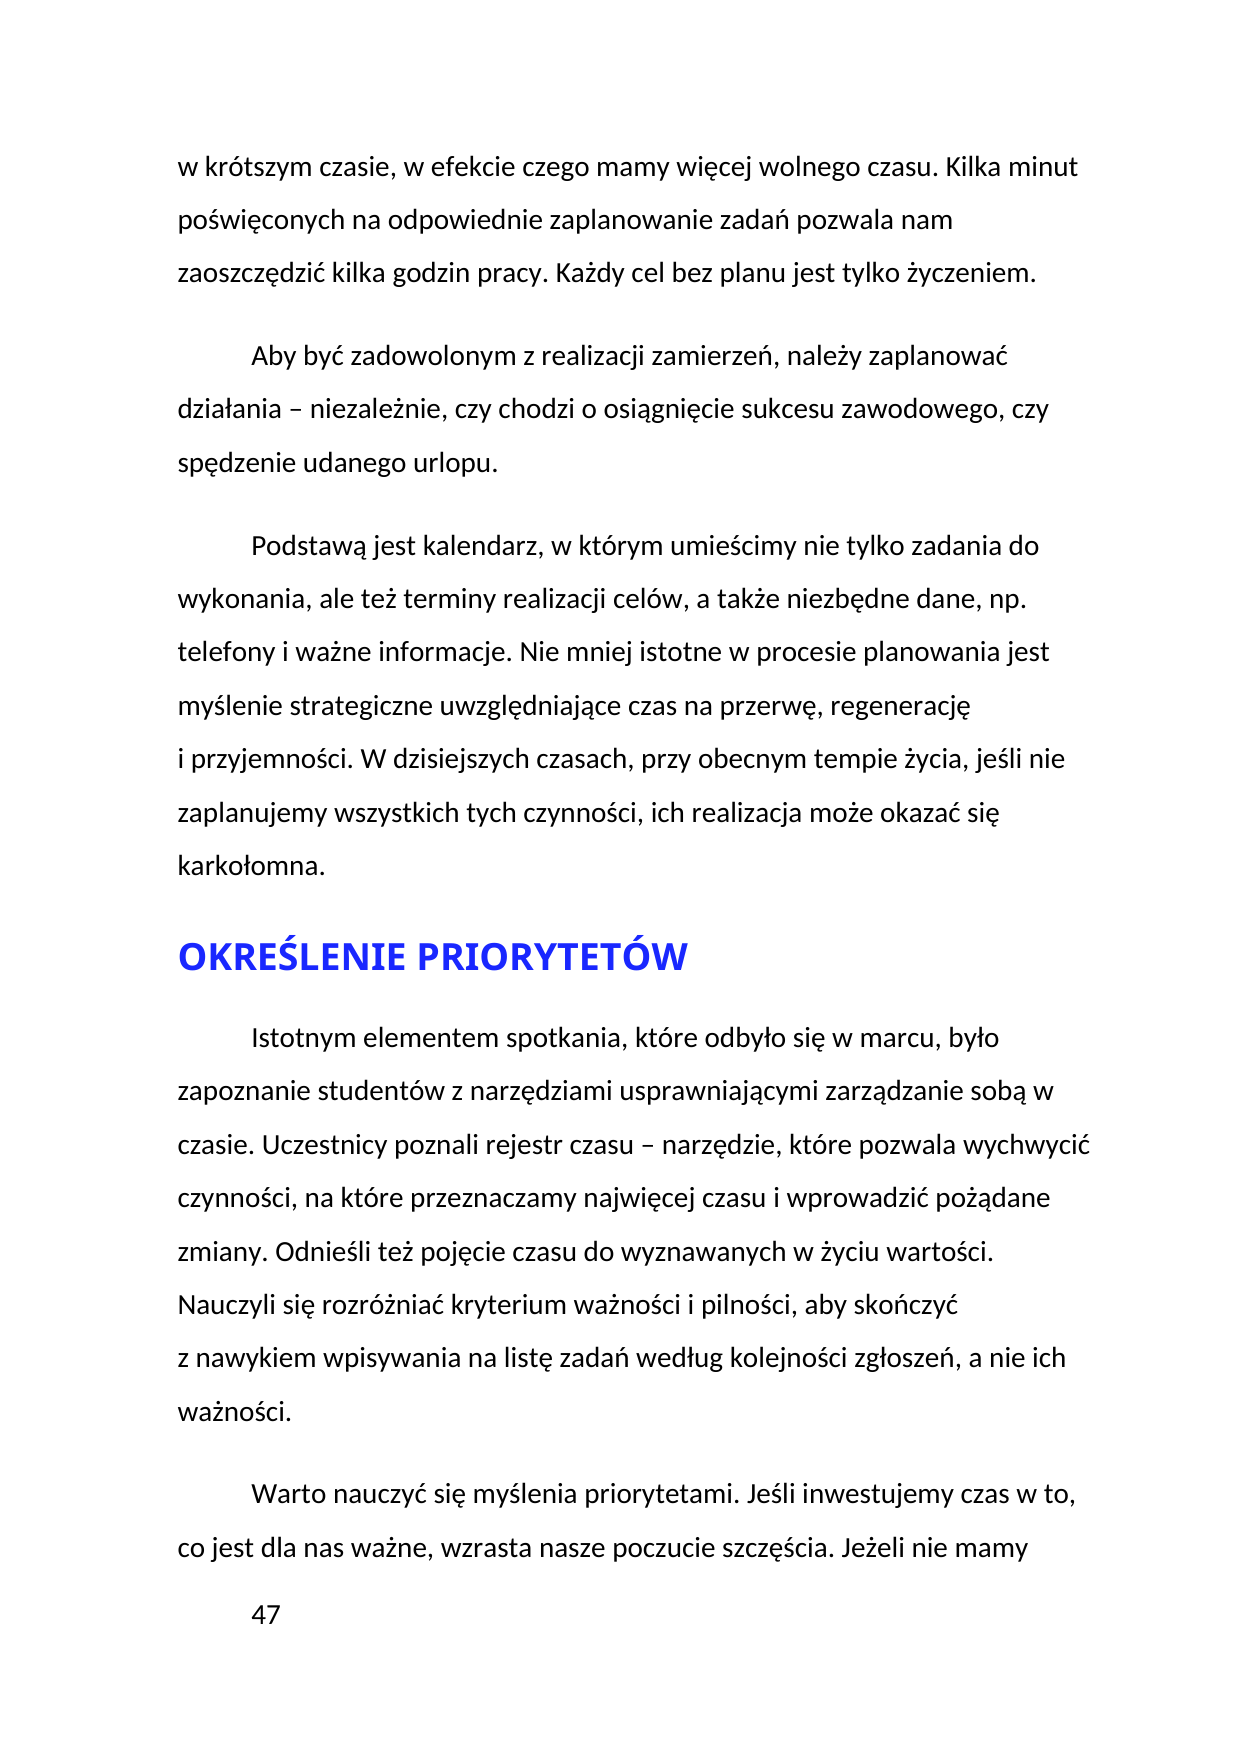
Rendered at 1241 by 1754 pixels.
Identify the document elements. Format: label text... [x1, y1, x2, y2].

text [177, 148, 1093, 290]
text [177, 1476, 1093, 1564]
text Istotnym elementem spotkania, które odbyło się w marcu, było zapoznanie studentów z narzędziami usprawniającymi zarządzanie sobą w czasie. Uczestnicy poznali rejestr czasu – narzędzie, które pozwala wychwycić czynności, na które przeznaczamy najwięcej czasu i wprowadzić pożądane zmiany. Odnieśli też pojęcie czasu do wyznawanych w życiu wartości. Nauczyli się rozróżniać kryterium ważności i pilności, aby skończyć z nawykiem wpisywania na listę zadań według kolejności zgłoszeń, a nie ich ważności. [177, 1019, 1093, 1428]
text Podstawą jest kalendarz, w którym umieścimy nie tylko zadania do wykonania, ale też terminy realizacji celów, a także niezbędne dane, np. telefony i ważne informacje. Nie mniej istotne w procesie planowania jest myślenie strategiczne uwzględniające czas na przerwę, regenerację i przyjemności. W dzisiejszych czasach, przy obecnym tempie życia, jeśli nie zaplanujemy wszystkich tych czynności, ich realizacja może okazać się karkołomna. [177, 527, 1093, 883]
subtitle OKREŚLENIE PRIORYTETÓW [177, 930, 1093, 981]
text Aby być zadowolonym z realizacji zamierzeń, należy zaplanować działania – niezależnie, czy chodzi o osiągnięcie sukcesu zawodowego, czy spędzenie udanego urlopu. [177, 337, 1093, 479]
